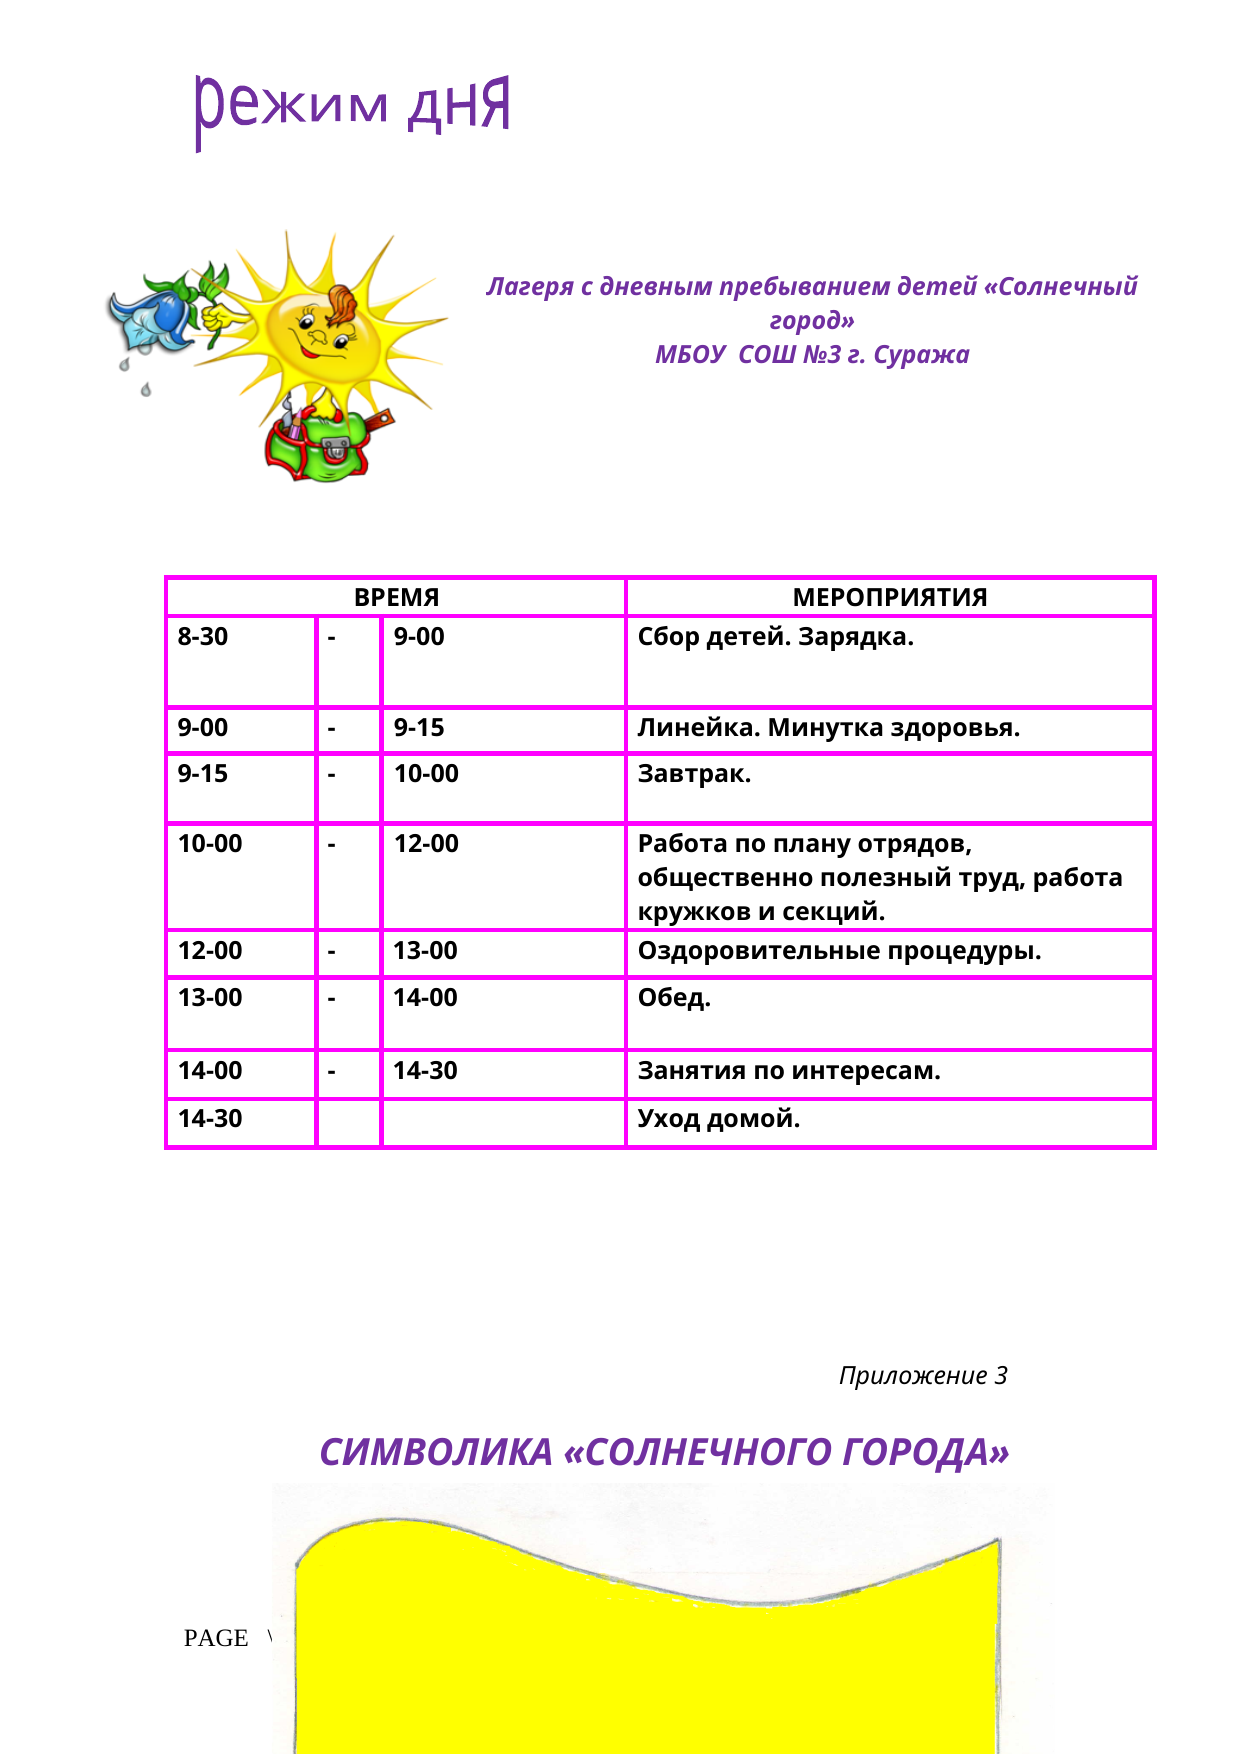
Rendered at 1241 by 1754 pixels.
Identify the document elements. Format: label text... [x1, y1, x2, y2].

table_cell [384, 1101, 624, 1145]
table_cell Уход домой. [628, 1101, 1152, 1145]
table_cell 9-15 [384, 710, 624, 751]
text Приложение 3 [177, 1358, 1152, 1392]
table_cell - [319, 618, 379, 705]
table_cell Работа по плану отрядов, общественно полезный труд, работа кружков и секций. [628, 826, 1152, 928]
table_cell Обед. [628, 980, 1152, 1048]
table_cell Занятия по интересам. [628, 1052, 1152, 1096]
table_cell - [319, 756, 379, 821]
table_cell - [319, 710, 379, 751]
table_cell 12-00 [384, 826, 624, 928]
text МБОУ СОШ №3 г. Суража [177, 336, 1152, 370]
table_cell 14-30 [168, 1101, 314, 1145]
table_cell - [319, 932, 379, 975]
text СИМВОЛИКА «СОЛНЕЧНОГО ГОРОДА» [177, 1426, 1152, 1477]
table_cell [319, 1101, 379, 1145]
table_cell 10-00 [384, 756, 624, 821]
picture [98, 227, 455, 489]
table_cell Сбор детей. Зарядка. [628, 618, 1152, 705]
table_cell 9-00 [384, 618, 624, 705]
table_cell 12-00 [168, 932, 314, 975]
table_cell 9-15 [168, 756, 314, 821]
table_cell 13-00 [168, 980, 314, 1048]
picture [271, 1483, 1055, 1754]
table_cell Линейка. Минутка здоровья. [628, 710, 1152, 751]
text Лагеря с дневным пребыванием детей «Солнечный город» [177, 268, 1152, 336]
table_cell - [319, 826, 379, 928]
table_cell 13-00 [384, 932, 624, 975]
table_cell 14-30 [384, 1052, 624, 1096]
table_cell 14-00 [384, 980, 624, 1048]
table_cell Завтрак. [628, 756, 1152, 821]
table_cell 9-00 [168, 710, 314, 751]
table_cell - [319, 980, 379, 1048]
table_header ВРЕМЯ [168, 580, 624, 613]
table_cell 8-30 [168, 618, 314, 705]
table_header МЕРОПРИЯТИЯ [628, 580, 1152, 613]
table_cell 14-00 [168, 1052, 314, 1096]
table_cell - [319, 1052, 379, 1096]
table_cell Оздоровительные процедуры. [628, 932, 1152, 975]
table_cell 10-00 [168, 826, 314, 928]
